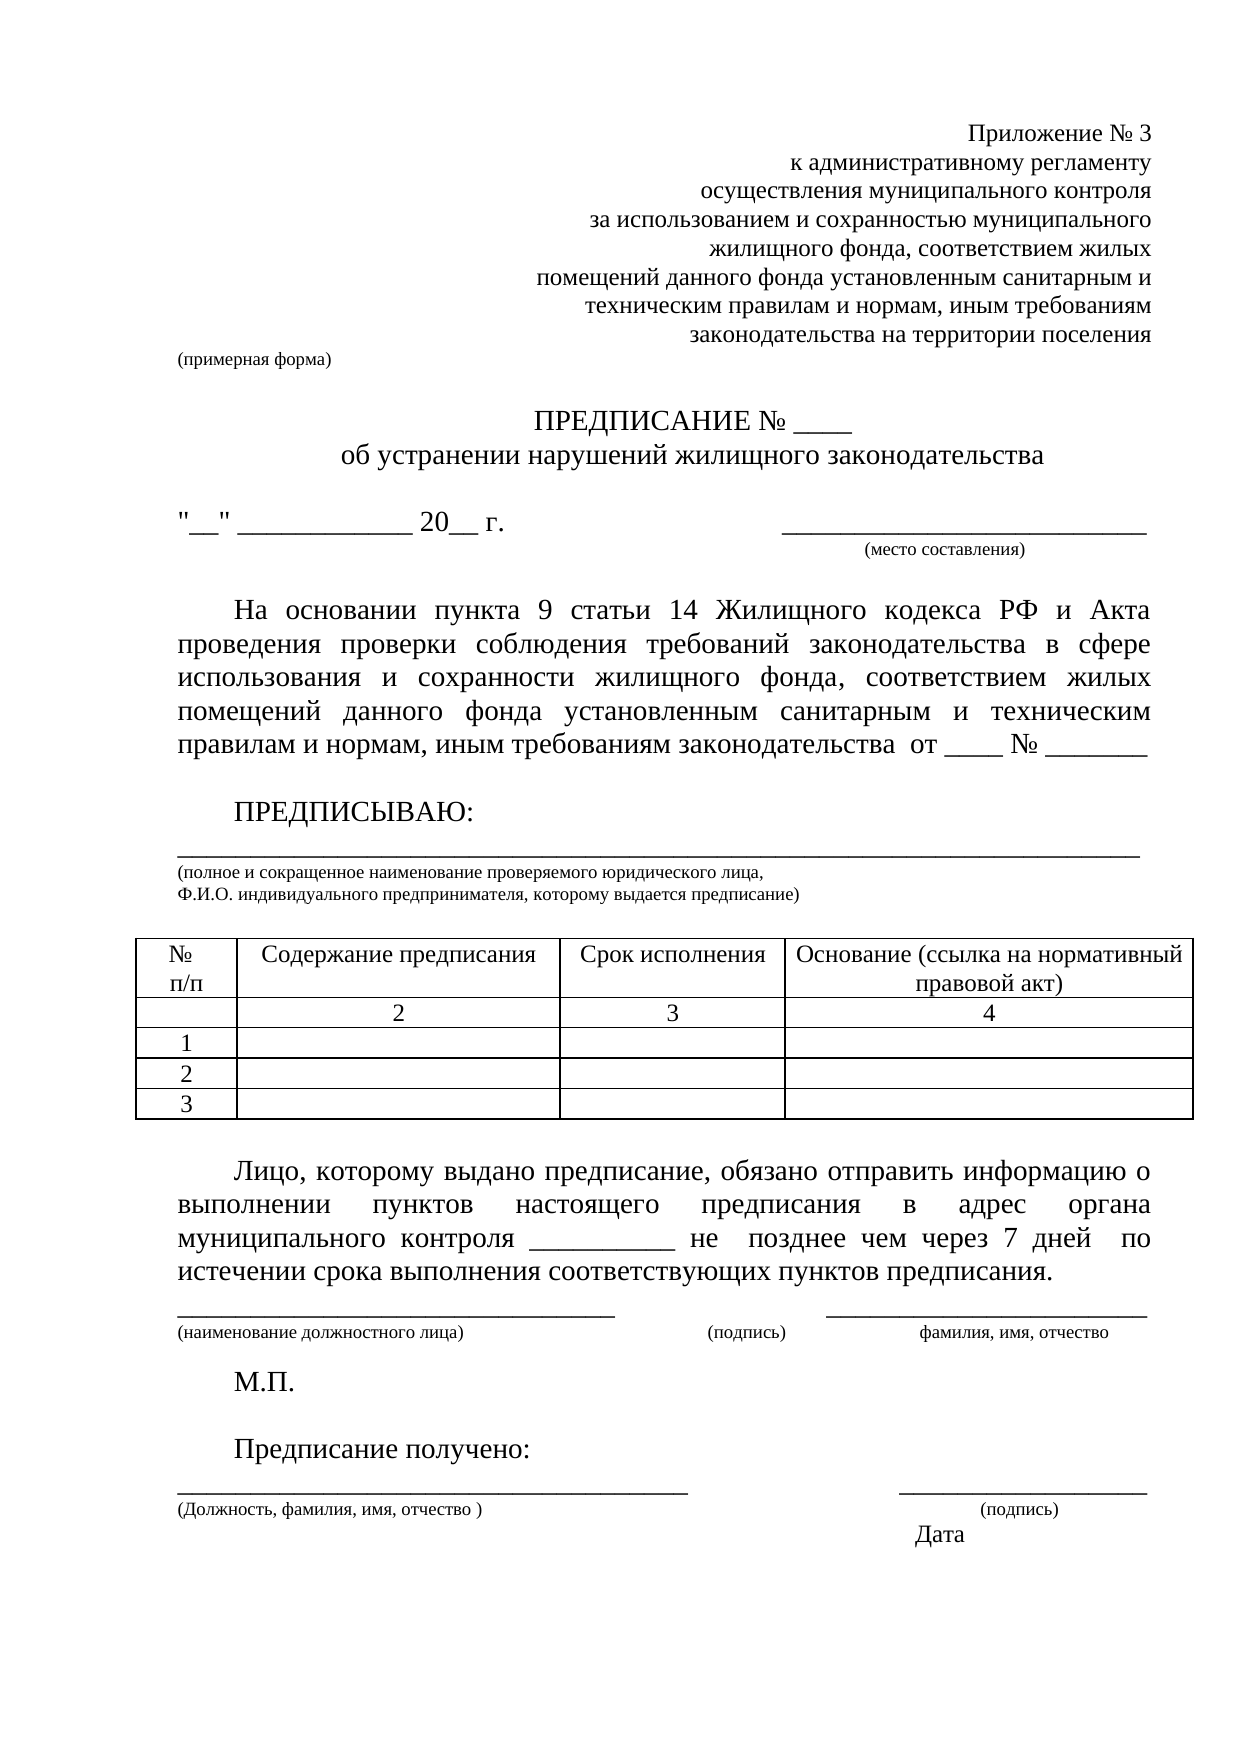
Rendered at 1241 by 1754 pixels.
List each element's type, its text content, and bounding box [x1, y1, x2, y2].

table_cell 1 [137, 1028, 236, 1057]
text Лицо, которому выдано предписание, обязано отправить информацию о выполнении пунктов настоящего предписания в адрес органа муниципального контроля __________ не позднее чем через 7 дней по истечении срока выполнения соответствующих пунктов предписания. [177, 1153, 1152, 1287]
table_cell [786, 1028, 1192, 1057]
text помещений данного фонда установленным санитарным и [177, 262, 1152, 291]
table_cell [238, 1028, 559, 1057]
text (место составления) [177, 537, 1152, 559]
text Приложение № 3 [177, 118, 1152, 147]
text осуществления муниципального контроля [177, 176, 1152, 204]
table_header Срок исполнения [561, 939, 784, 997]
table_cell 3 [137, 1089, 236, 1118]
text Предписание получено: [177, 1431, 1152, 1464]
text М.П. [177, 1364, 1152, 1397]
text На основании пункта 9 статьи 14 Жилищного кодекса РФ и Акта проведения проверки соблюдения требований законодательства в сфере использования и сохранности жилищного фонда, соответствием жилых помещений данного фонда установленным санитарным и техническим правилам и нормам, иным требованиям законодательства от ____ № _______ [177, 592, 1152, 760]
table_cell 3 [561, 998, 784, 1027]
text ПРЕДПИСАНИЕ № ____ [177, 403, 1152, 437]
text к административному регламенту [177, 147, 1152, 176]
table_cell [561, 1059, 784, 1087]
text __________________________________________________________________ [177, 827, 1152, 861]
text ПРЕДПИСЫВАЮ: [177, 794, 1152, 827]
table_cell [137, 998, 236, 1027]
text (наименование должностного лица) (подпись) фамилия, имя, отчество [177, 1321, 1152, 1342]
table_header Содержание предписания [238, 939, 559, 997]
table_cell 4 [786, 998, 1192, 1027]
table_cell [238, 1089, 559, 1118]
text Дата [841, 1519, 1152, 1548]
table_cell [238, 1059, 559, 1087]
text об устранении нарушений жилищного законодательства [177, 437, 1152, 470]
table_cell [786, 1089, 1192, 1118]
table_header Основание (ссылка на нормативный правовой акт) [786, 939, 1192, 997]
text (примерная форма) [177, 348, 1152, 370]
text "__" ____________ 20__ г. _________________________ [177, 504, 1152, 537]
table_header № п/п [137, 939, 236, 997]
text техническим правилам и нормам, иным требованиям [177, 291, 1152, 319]
table_cell [786, 1059, 1192, 1087]
text ___________________________________ _________________ [177, 1464, 1152, 1498]
text жилищного фонда, соответствием жилых [177, 233, 1152, 262]
table_cell 2 [238, 998, 559, 1027]
text законодательства на территории поселения [177, 319, 1152, 348]
table_cell [561, 1028, 784, 1057]
text ______________________________ ______________________ [177, 1287, 1152, 1321]
table_cell 2 [137, 1059, 236, 1087]
text (Должность, фамилия, имя, отчество ) (подпись) [177, 1498, 1152, 1519]
text Ф.И.О. индивидуального предпринимателя, которому выдается предписание) [177, 882, 1152, 904]
table_cell [561, 1089, 784, 1118]
text за использованием и сохранностью муниципального [177, 204, 1152, 233]
text (полное и сокращенное наименование проверяемого юридического лица, [177, 861, 1152, 882]
